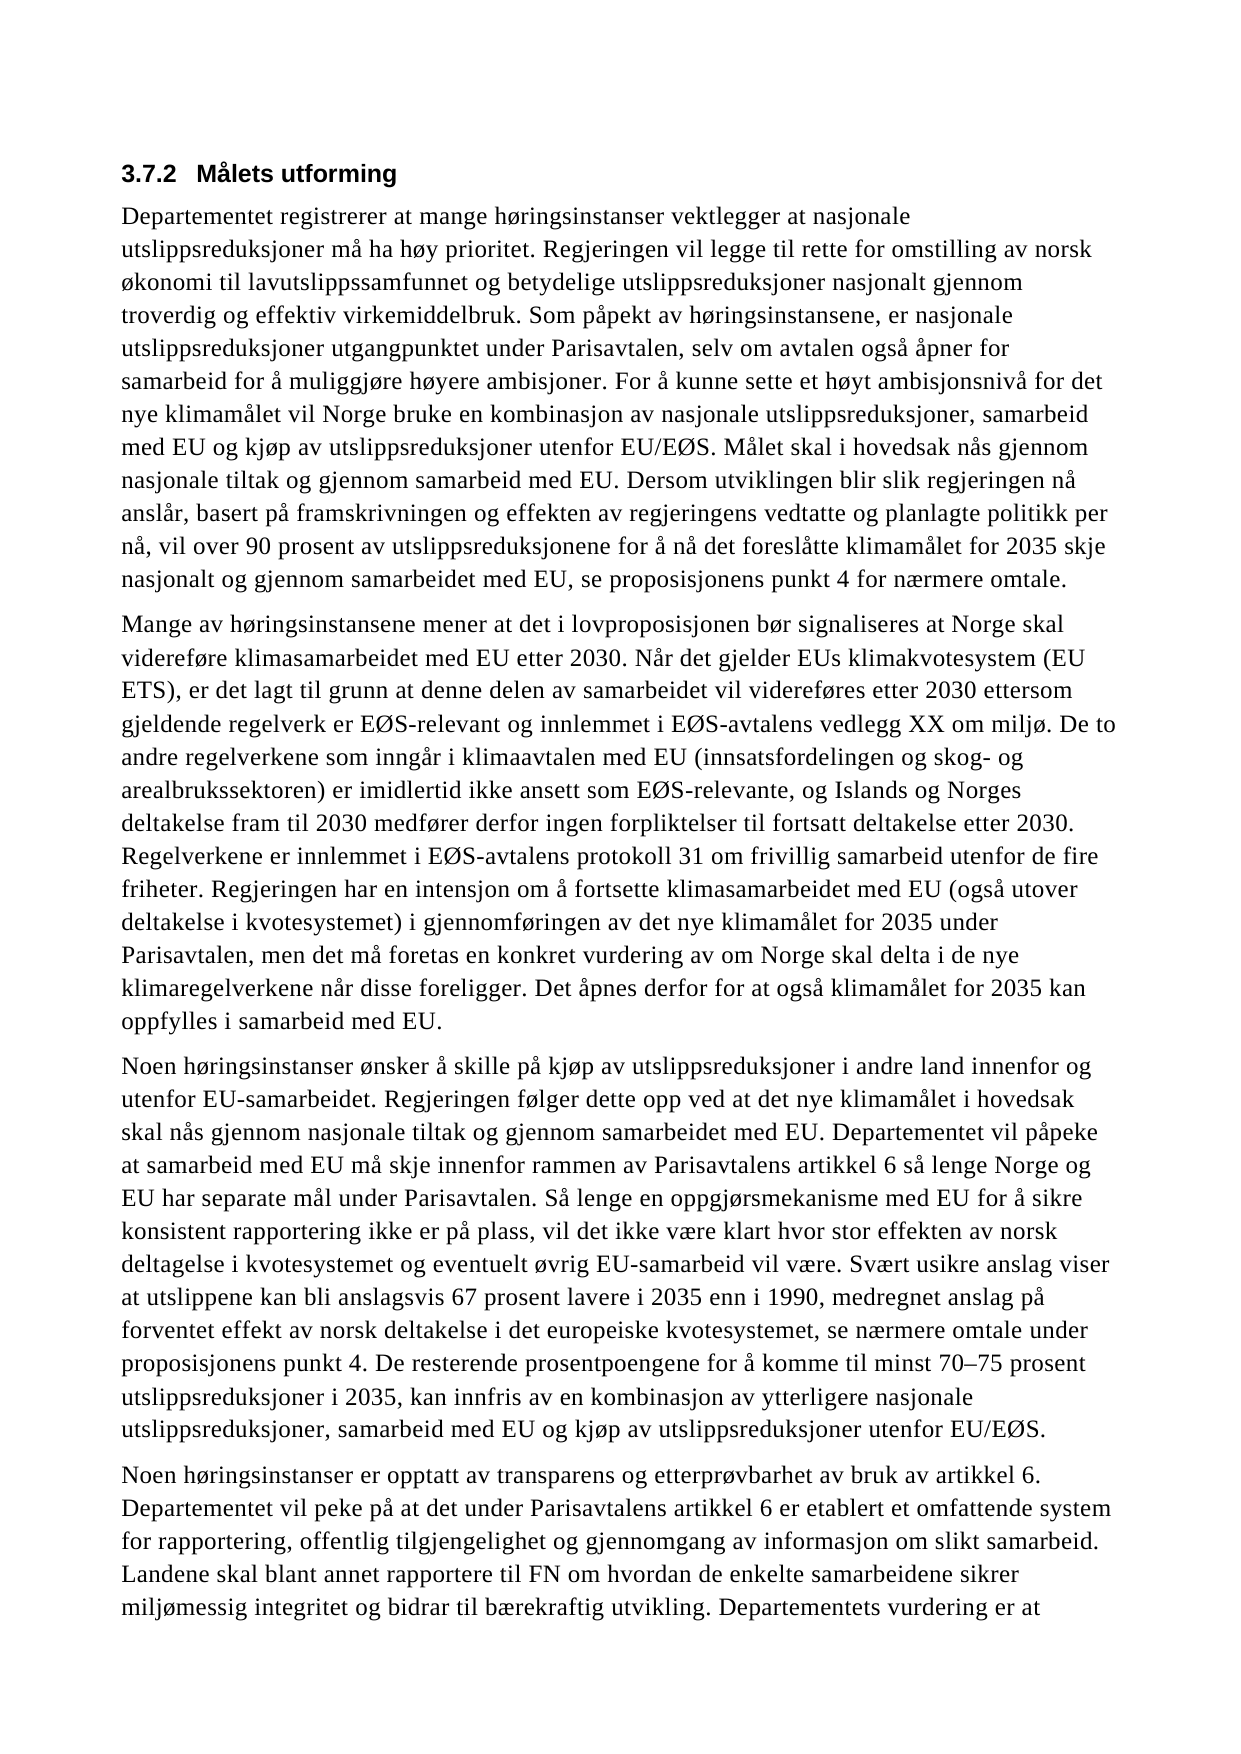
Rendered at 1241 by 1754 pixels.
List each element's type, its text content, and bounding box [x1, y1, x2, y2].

text Mange av høringsinstansene mener at det i lovproposisjonen bør signaliseres at Norge skal videreføre klimasamarbeidet med EU etter 2030. Når det gjelder EUs klimakvotesystem (EU ETS), er det lagt til grunn at denne delen av samarbeidet vil videreføres etter 2030 ettersom gjeldende regelverk er EØS-relevant og innlemmet i EØS-avtalens vedlegg XX om miljø. De to andre regelverkene som inngår i klimaavtalen med EU (innsatsfordelingen og skog- og arealbrukssektoren) er imidlertid ikke ansett som EØS-relevante, og Islands og Norges deltakelse fram til 2030 medfører derfor ingen forpliktelser til fortsatt deltakelse etter 2030. Regelverkene er innlemmet i EØS-avtalens protokoll 31 om frivillig samarbeid utenfor de fire friheter. Regjeringen har en intensjon om å fortsette klimasamarbeidet med EU (også utover deltakelse i kvotesystemet) i gjennomføringen av det nye klimamålet for 2035 under Parisavtalen, men det må foretas en konkret vurdering av om Norge skal delta i de nye klimaregelverkene når disse foreligger. Det åpnes derfor for at også klimamålet for 2035 kan oppfylles i samarbeid med EU. [121, 609, 1119, 1034]
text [121, 1460, 1119, 1621]
subtitle Målets utforming [121, 159, 1119, 188]
text Noen høringsinstanser ønsker å skille på kjøp av utslippsreduksjoner i andre land innenfor og utenfor EU-samarbeidet. Regjeringen følger dette opp ved at det nye klimamålet i hovedsak skal nås gjennom nasjonale tiltak og gjennom samarbeidet med EU. Departementet vil påpeke at samarbeid med EU må skje innenfor rammen av Parisavtalens artikkel 6 så lenge Norge og EU har separate mål under Parisavtalen. Så lenge en oppgjørsmekanisme med EU for å sikre konsistent rapportering ikke er på plass, vil det ikke være klart hvor stor effekten av norsk deltagelse i kvotesystemet og eventuelt øvrig EU-samarbeid vil være. Svært usikre anslag viser at utslippene kan bli anslagsvis 67 prosent lavere i 2035 enn i 1990, medregnet anslag på forventet effekt av norsk deltakelse i det europeiske kvotesystemet, se nærmere omtale under proposisjonens punkt 4. De resterende prosentpoengene for å komme til minst 70–75 prosent utslippsreduksjoner i 2035, kan innfris av en kombinasjon av ytterligere nasjonale utslippsreduksjoner, samarbeid med EU og kjøp av utslippsreduksjoner utenfor EU/EØS. [121, 1051, 1119, 1443]
text Departementet registrerer at mange høringsinstanser vektlegger at nasjonale utslippsreduksjoner må ha høy prioritet. Regjeringen vil legge til rette for omstilling av norsk økonomi til lavutslippssamfunnet og betydelige utslippsreduksjoner nasjonalt gjennom troverdig og effektiv virkemiddelbruk. Som påpekt av høringsinstansene, er nasjonale utslippsreduksjoner utgangpunktet under Parisavtalen, selv om avtalen også åpner for samarbeid for å muliggjøre høyere ambisjoner. For å kunne sette et høyt ambisjonsnivå for det nye klimamålet vil Norge bruke en kombinasjon av nasjonale utslippsreduksjoner, samarbeid med EU og kjøp av utslippsreduksjoner utenfor EU/EØS. Målet skal i hovedsak nås gjennom nasjonale tiltak og gjennom samarbeid med EU. Dersom utviklingen blir slik regjeringen nå anslår, basert på framskrivningen og effekten av regjeringens vedtatte og planlagte politikk per nå, vil over 90 prosent av utslippsreduksjonene for å nå det foreslåtte klimamålet for 2035 skje nasjonalt og gjennom samarbeidet med EU, se proposisjonens punkt 4 for nærmere omtale. [121, 201, 1119, 593]
